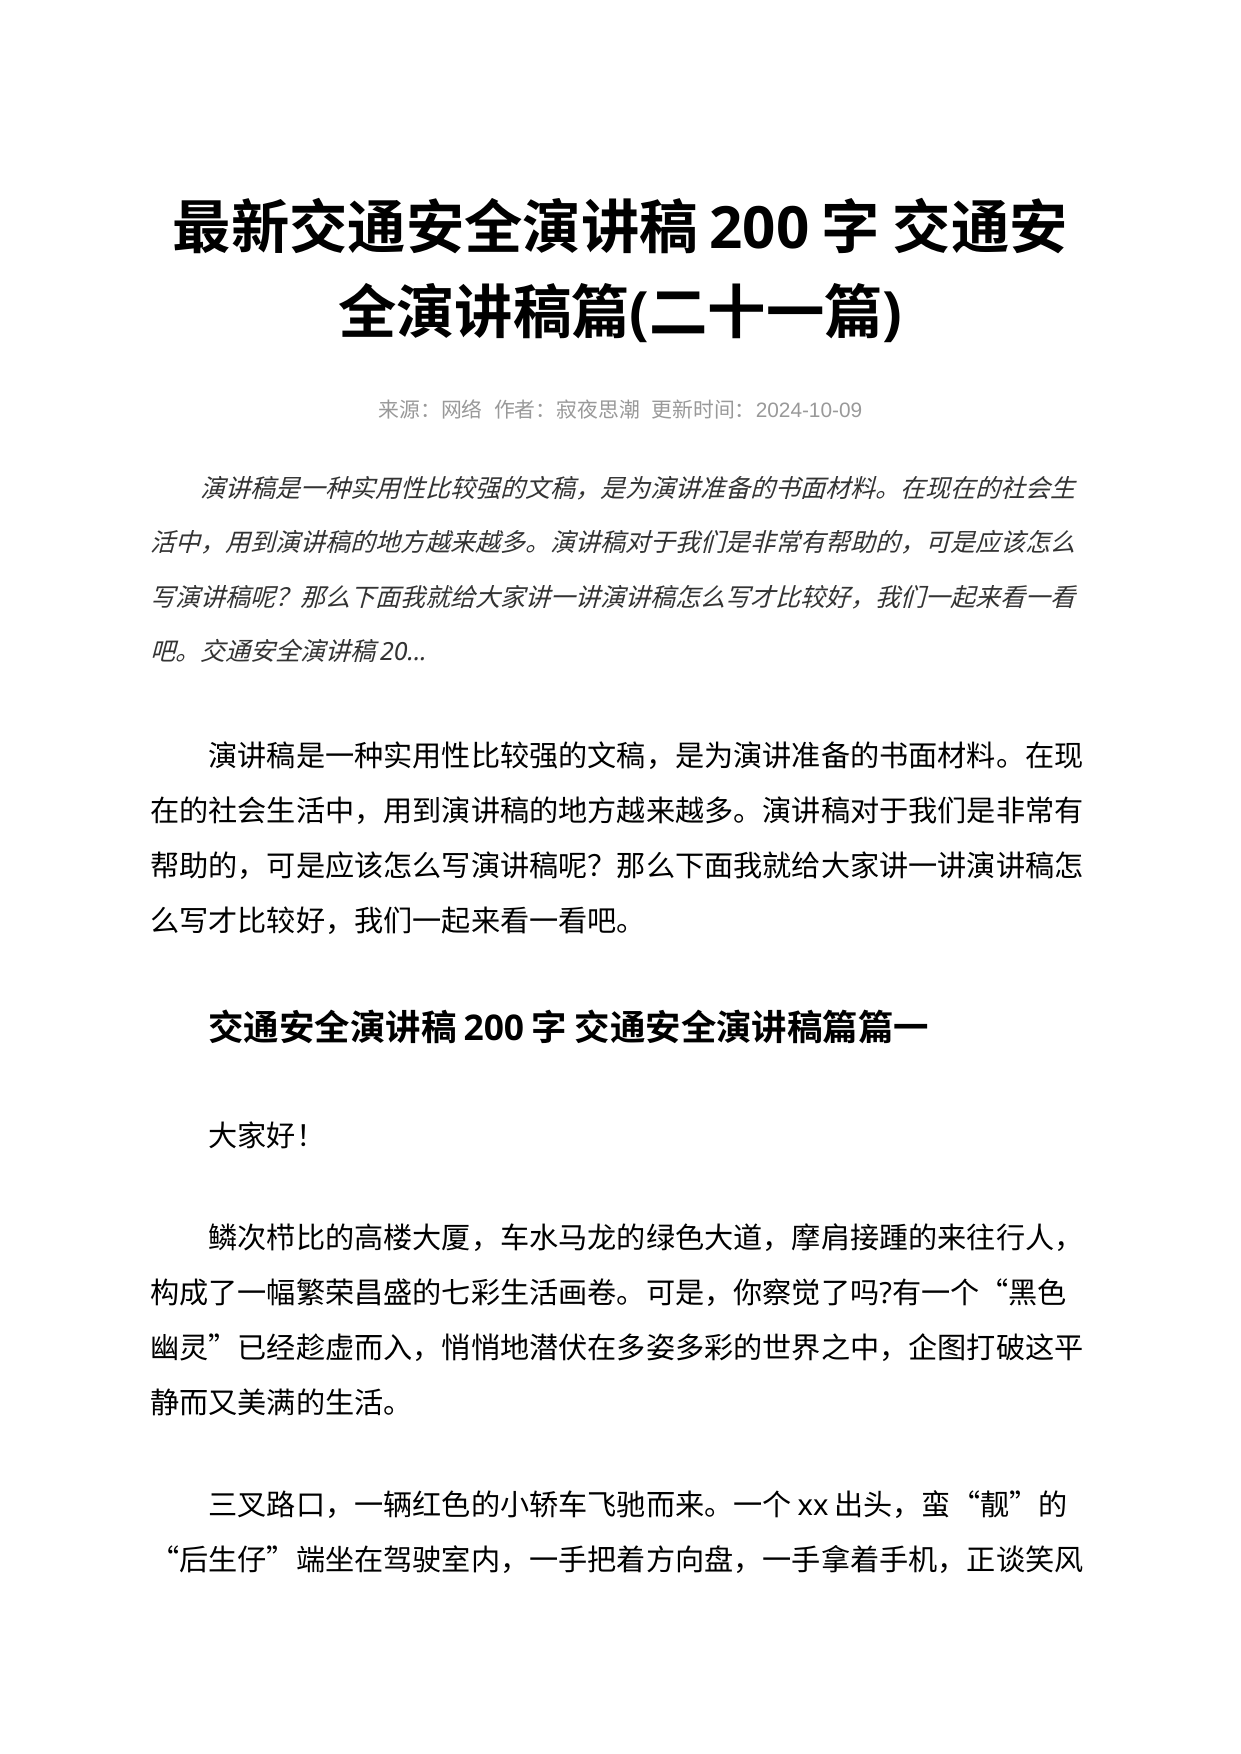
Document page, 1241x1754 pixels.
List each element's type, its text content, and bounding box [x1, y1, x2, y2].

text 交通安全演讲稿200字 交通安全演讲稿篇篇一 [150, 999, 1090, 1051]
text 大家好！ [150, 1113, 1090, 1155]
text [150, 1481, 1090, 1578]
subtitle 最新交通安全演讲稿200字 交通安全演讲稿篇(二十一篇) [150, 181, 1090, 351]
text 鳞次栉比的高楼大厦，车水马龙的绿色大道，摩肩接踵的来往行人，构成了一幅繁荣昌盛的七彩生活画卷。可是，你察觉了吗?有一个“黑色幽灵”已经趁虚而入，悄悄地潜伏在多姿多彩的世界之中，企图打破这平静而又美满的生活。 [150, 1215, 1090, 1422]
text 演讲稿是一种实用性比较强的文稿，是为演讲准备的书面材料。在现在的社会生活中，用到演讲稿的地方越来越多。演讲稿对于我们是非常有帮助的，可是应该怎么写演讲稿呢？那么下面我就给大家讲一讲演讲稿怎么写才比较好，我们一起来看一看吧。 [150, 733, 1090, 940]
text 来源：网络 作者：寂夜思潮 更新时间：2024-10-09 [150, 398, 1090, 422]
text 演讲稿是一种实用性比较强的文稿，是为演讲准备的书面材料。在现在的社会生活中，用到演讲稿的地方越来越多。演讲稿对于我们是非常有帮助的，可是应该怎么写演讲稿呢？那么下面我就给大家讲一讲演讲稿怎么写才比较好，我们一起来看一看吧。交通安全演讲稿20... [150, 468, 1090, 668]
